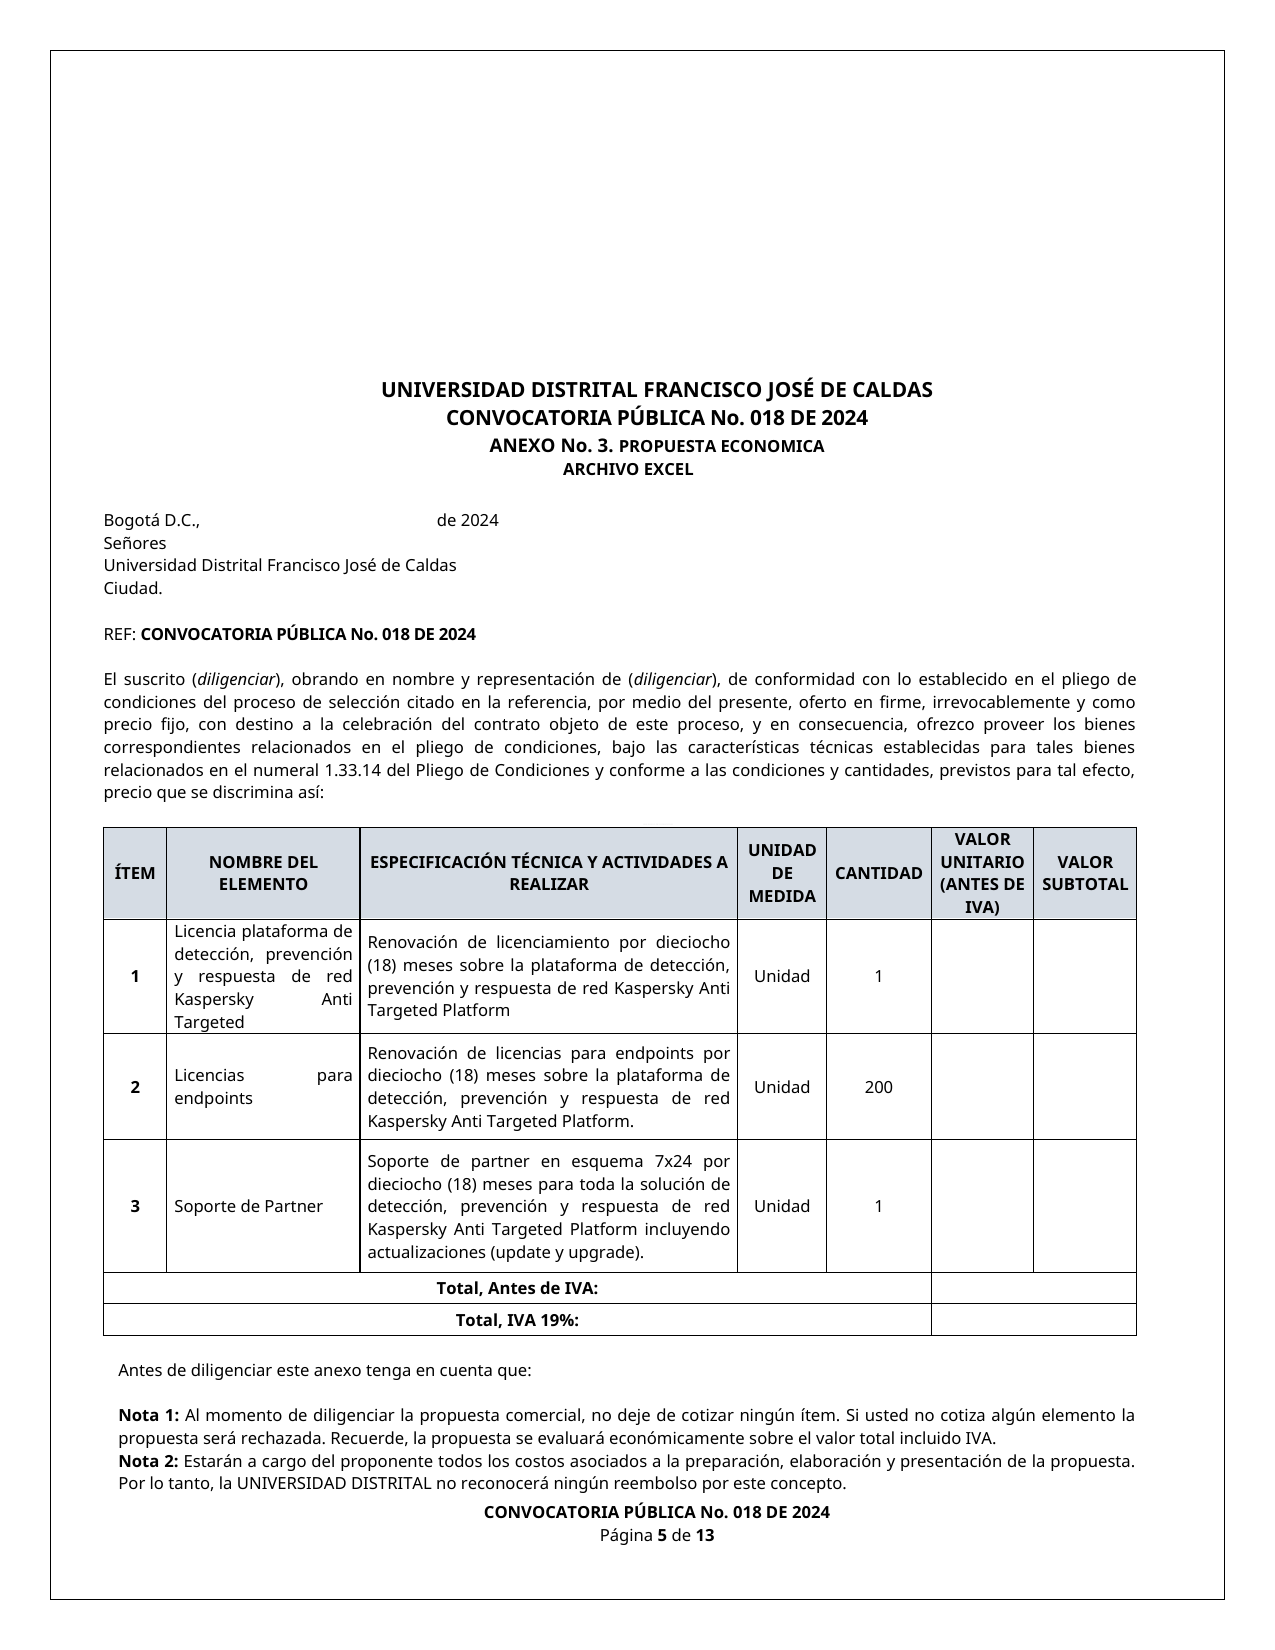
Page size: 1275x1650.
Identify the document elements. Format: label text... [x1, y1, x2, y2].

table_cell 1 [104, 920, 166, 1033]
table_cell [932, 1304, 1136, 1334]
table_cell [1034, 1140, 1136, 1272]
text Nota 1: Al momento de diligenciar la propuesta comercial, no deje de cotizar ningún ítem. Si usted no cotiza algún elemento la propuesta será rechazada. Recuerde, la propuesta se evaluará económicamente sobre el valor total incluido IVA. [118, 1404, 1137, 1449]
table_header VALOR UNITARIO (ANTES DE IVA) [932, 828, 1033, 918]
table_cell [932, 920, 1033, 1033]
text REF: CONVOCATORIA PÚBLICA No. 018 DE 2024 [103, 622, 759, 645]
text Antes de diligenciar este anexo tenga en cuenta que: [118, 1358, 1137, 1381]
subtitle ANEXO No. 3. PROPUESTA ECONOMICA [177, 432, 1137, 457]
text Bogotá D.C., de 2024 [103, 509, 1137, 531]
table_cell 2 [104, 1034, 166, 1139]
text El suscrito (diligenciar), obrando en nombre y representación de (diligenciar), de conformidad con lo establecido en el pliego de condiciones del proceso de selección citado en la referencia, por medio del presente, oferto en firme, irrevocablemente y como precio fijo, con destino a la celebración del contrato objeto de este proceso, y en consecuencia, ofrezco proveer los bienes correspondientes relacionados en el pliego de condiciones, bajo las características técnicas establecidas para tales bienes relacionados en el numeral 1.33.14 del Pliego de Condiciones y conforme a las condiciones y cantidades, previstos para tal efecto, precio que se discrimina así: [103, 668, 1137, 804]
text Señores [103, 531, 1137, 554]
table_cell 3 [104, 1140, 166, 1272]
table_header ESPECIFICACIÓN TÉCNICA Y ACTIVIDADES A REALIZAR [361, 828, 737, 918]
table_cell Soporte de Partner [167, 1140, 359, 1272]
table_cell Renovación de licencias para endpoints por dieciocho (18) meses sobre la plataforma de detección, prevención y respuesta de red Kaspersky Anti Targeted Platform. [361, 1034, 737, 1139]
table_cell [1034, 1034, 1136, 1139]
table_cell Total, Antes de IVA: [104, 1273, 931, 1303]
text Ciudad. [103, 577, 759, 599]
table_cell Unidad [738, 920, 826, 1033]
table_header ÍTEM [104, 828, 166, 918]
table_header UNIDAD DE MEDIDA [738, 828, 826, 918]
text Universidad Distrital Francisco José de Caldas [103, 554, 759, 577]
table_cell [932, 1140, 1033, 1272]
text UNIVERSIDAD DISTRITAL FRANCISCO JOSÉ DE CALDAS [177, 375, 1137, 403]
table_header VALOR SUBTOTAL [1034, 828, 1136, 918]
table_cell 1 [827, 1140, 931, 1272]
table_cell [1034, 920, 1136, 1033]
table_cell Unidad [738, 1140, 826, 1272]
table_cell Licencia plataforma de detección, prevención y respuesta de red Kaspersky Anti Targeted [167, 920, 359, 1033]
table_header NOMBRE DEL ELEMENTO [167, 828, 359, 918]
table_cell 200 [827, 1034, 931, 1139]
table_cell 1 [827, 920, 931, 1033]
text Nota 2: Estarán a cargo del proponente todos los costos asociados a la preparación, elaboración y presentación de la propuesta. Por lo tanto, la UNIVERSIDAD DISTRITAL no reconocerá ningún reembolso por este concepto. [118, 1449, 1137, 1494]
table_cell Unidad [738, 1034, 826, 1139]
table_cell Renovación de licenciamiento por dieciocho (18) meses sobre la plataforma de detección, prevención y respuesta de red Kaspersky Anti Targeted Platform [361, 920, 737, 1033]
table_cell Total, IVA 19%: [104, 1304, 931, 1334]
table_cell [932, 1273, 1136, 1303]
table_cell Licencias para endpoints [167, 1034, 359, 1139]
text CONVOCATORIA PÚBLICA No. 018 DE 2024 [177, 403, 1137, 432]
text ARCHIVO EXCEL [103, 457, 1137, 480]
table_cell Soporte de partner en esquema 7x24 por dieciocho (18) meses para toda la solución de detección, prevención y respuesta de red Kaspersky Anti Targeted Platform incluyendo actualizaciones (update y upgrade). [361, 1140, 737, 1272]
table_cell [932, 1034, 1033, 1139]
table_header CANTIDAD [827, 828, 931, 918]
